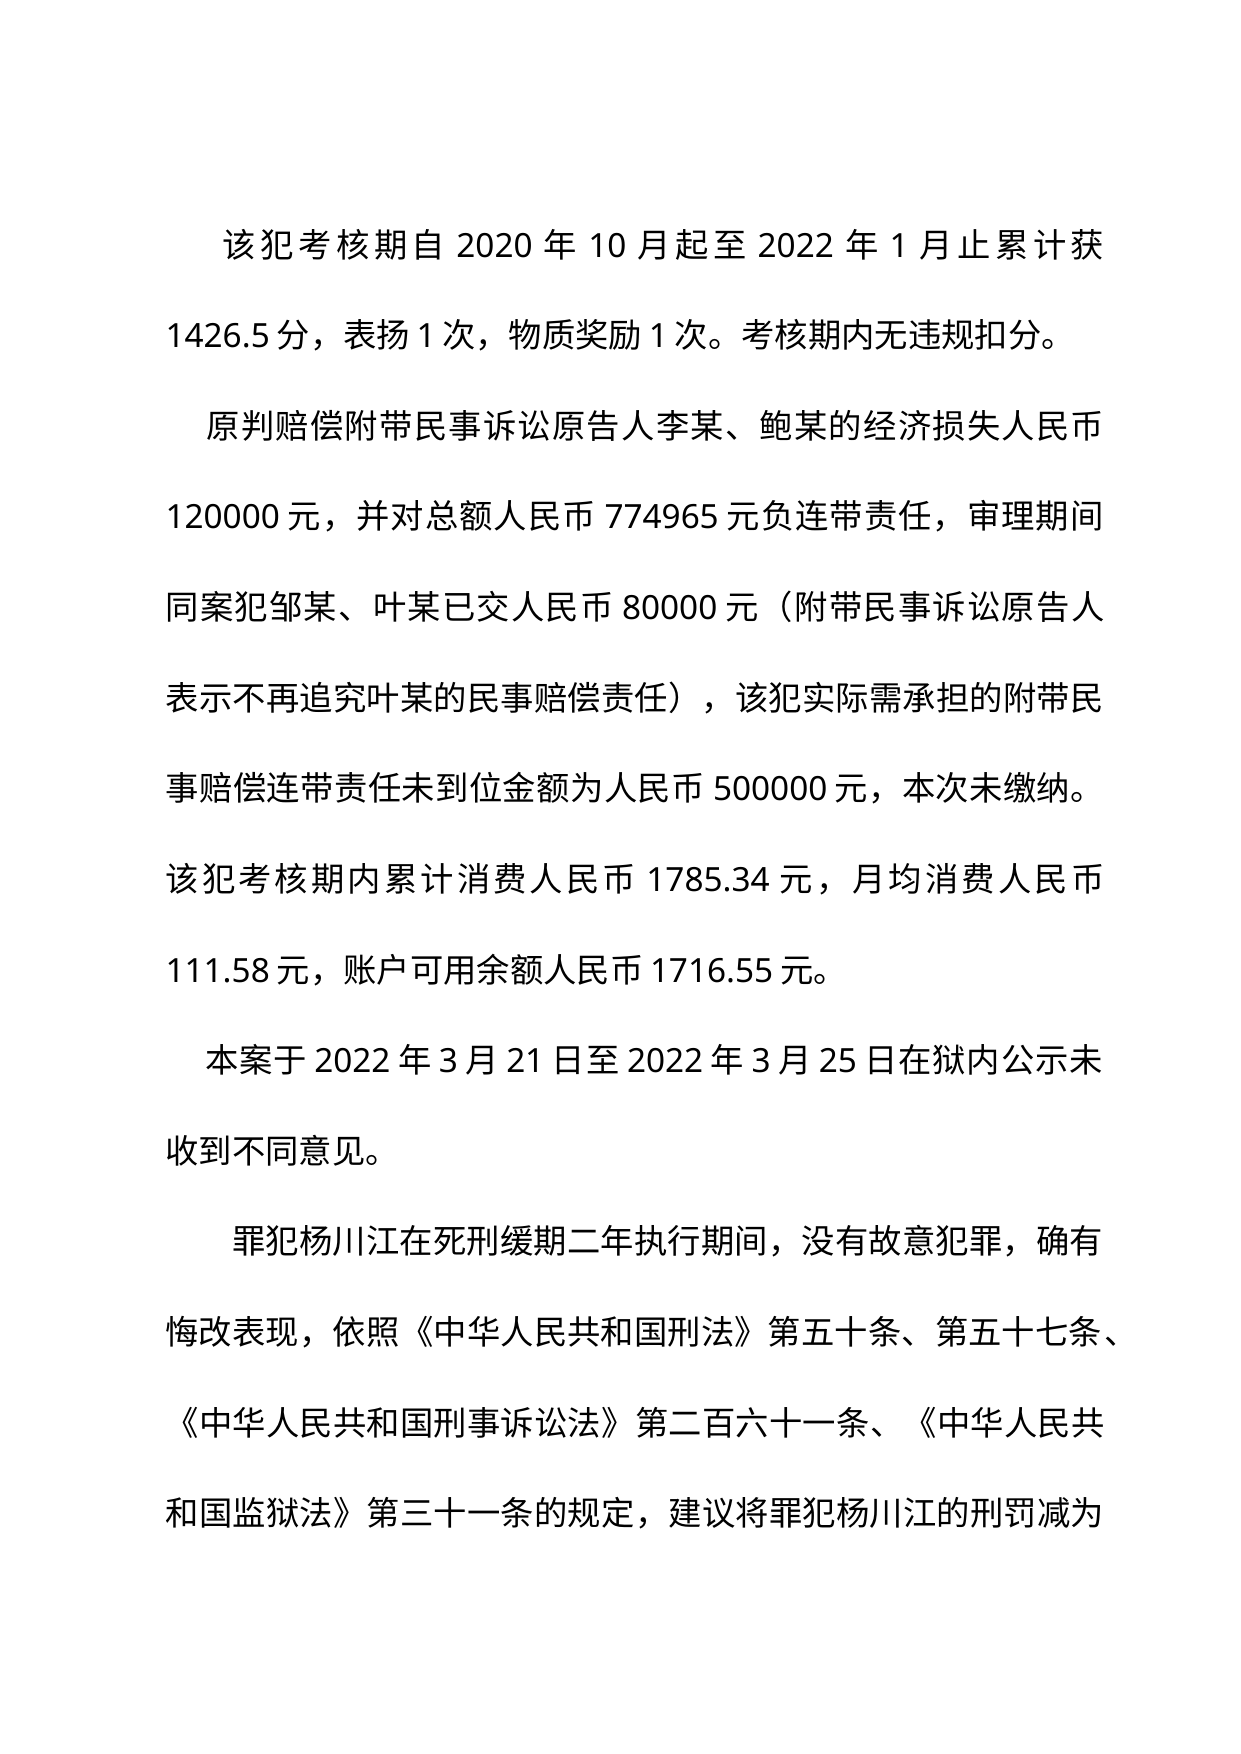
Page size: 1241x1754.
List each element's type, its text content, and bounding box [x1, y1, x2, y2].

text 原判赔偿附带民事诉讼原告人李某、鲍某的经济损失人民币120000元，并对总额人民币774965元负连带责任，审理期间同案犯邹某、叶某已交人民币80000元（附带民事诉讼原告人表示不再追究叶某的民事赔偿责任），该犯实际需承担的附带民事赔偿连带责任未到位金额为人民币500000元，本次未缴纳。该犯考核期内累计消费人民币1785.34元，月均消费人民币111.58元，账户可用余额人民币1716.55元。 [165, 378, 1104, 1013]
text 该犯考核期自2020年10月起至2022年1月止累计获1426.5分，表扬1次，物质奖励1次。考核期内无违规扣分。 [165, 197, 1104, 378]
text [165, 1194, 1104, 1557]
text 本案于2022年3月21日至2022年3月25日在狱内公示未收到不同意见。 [165, 1013, 1104, 1194]
